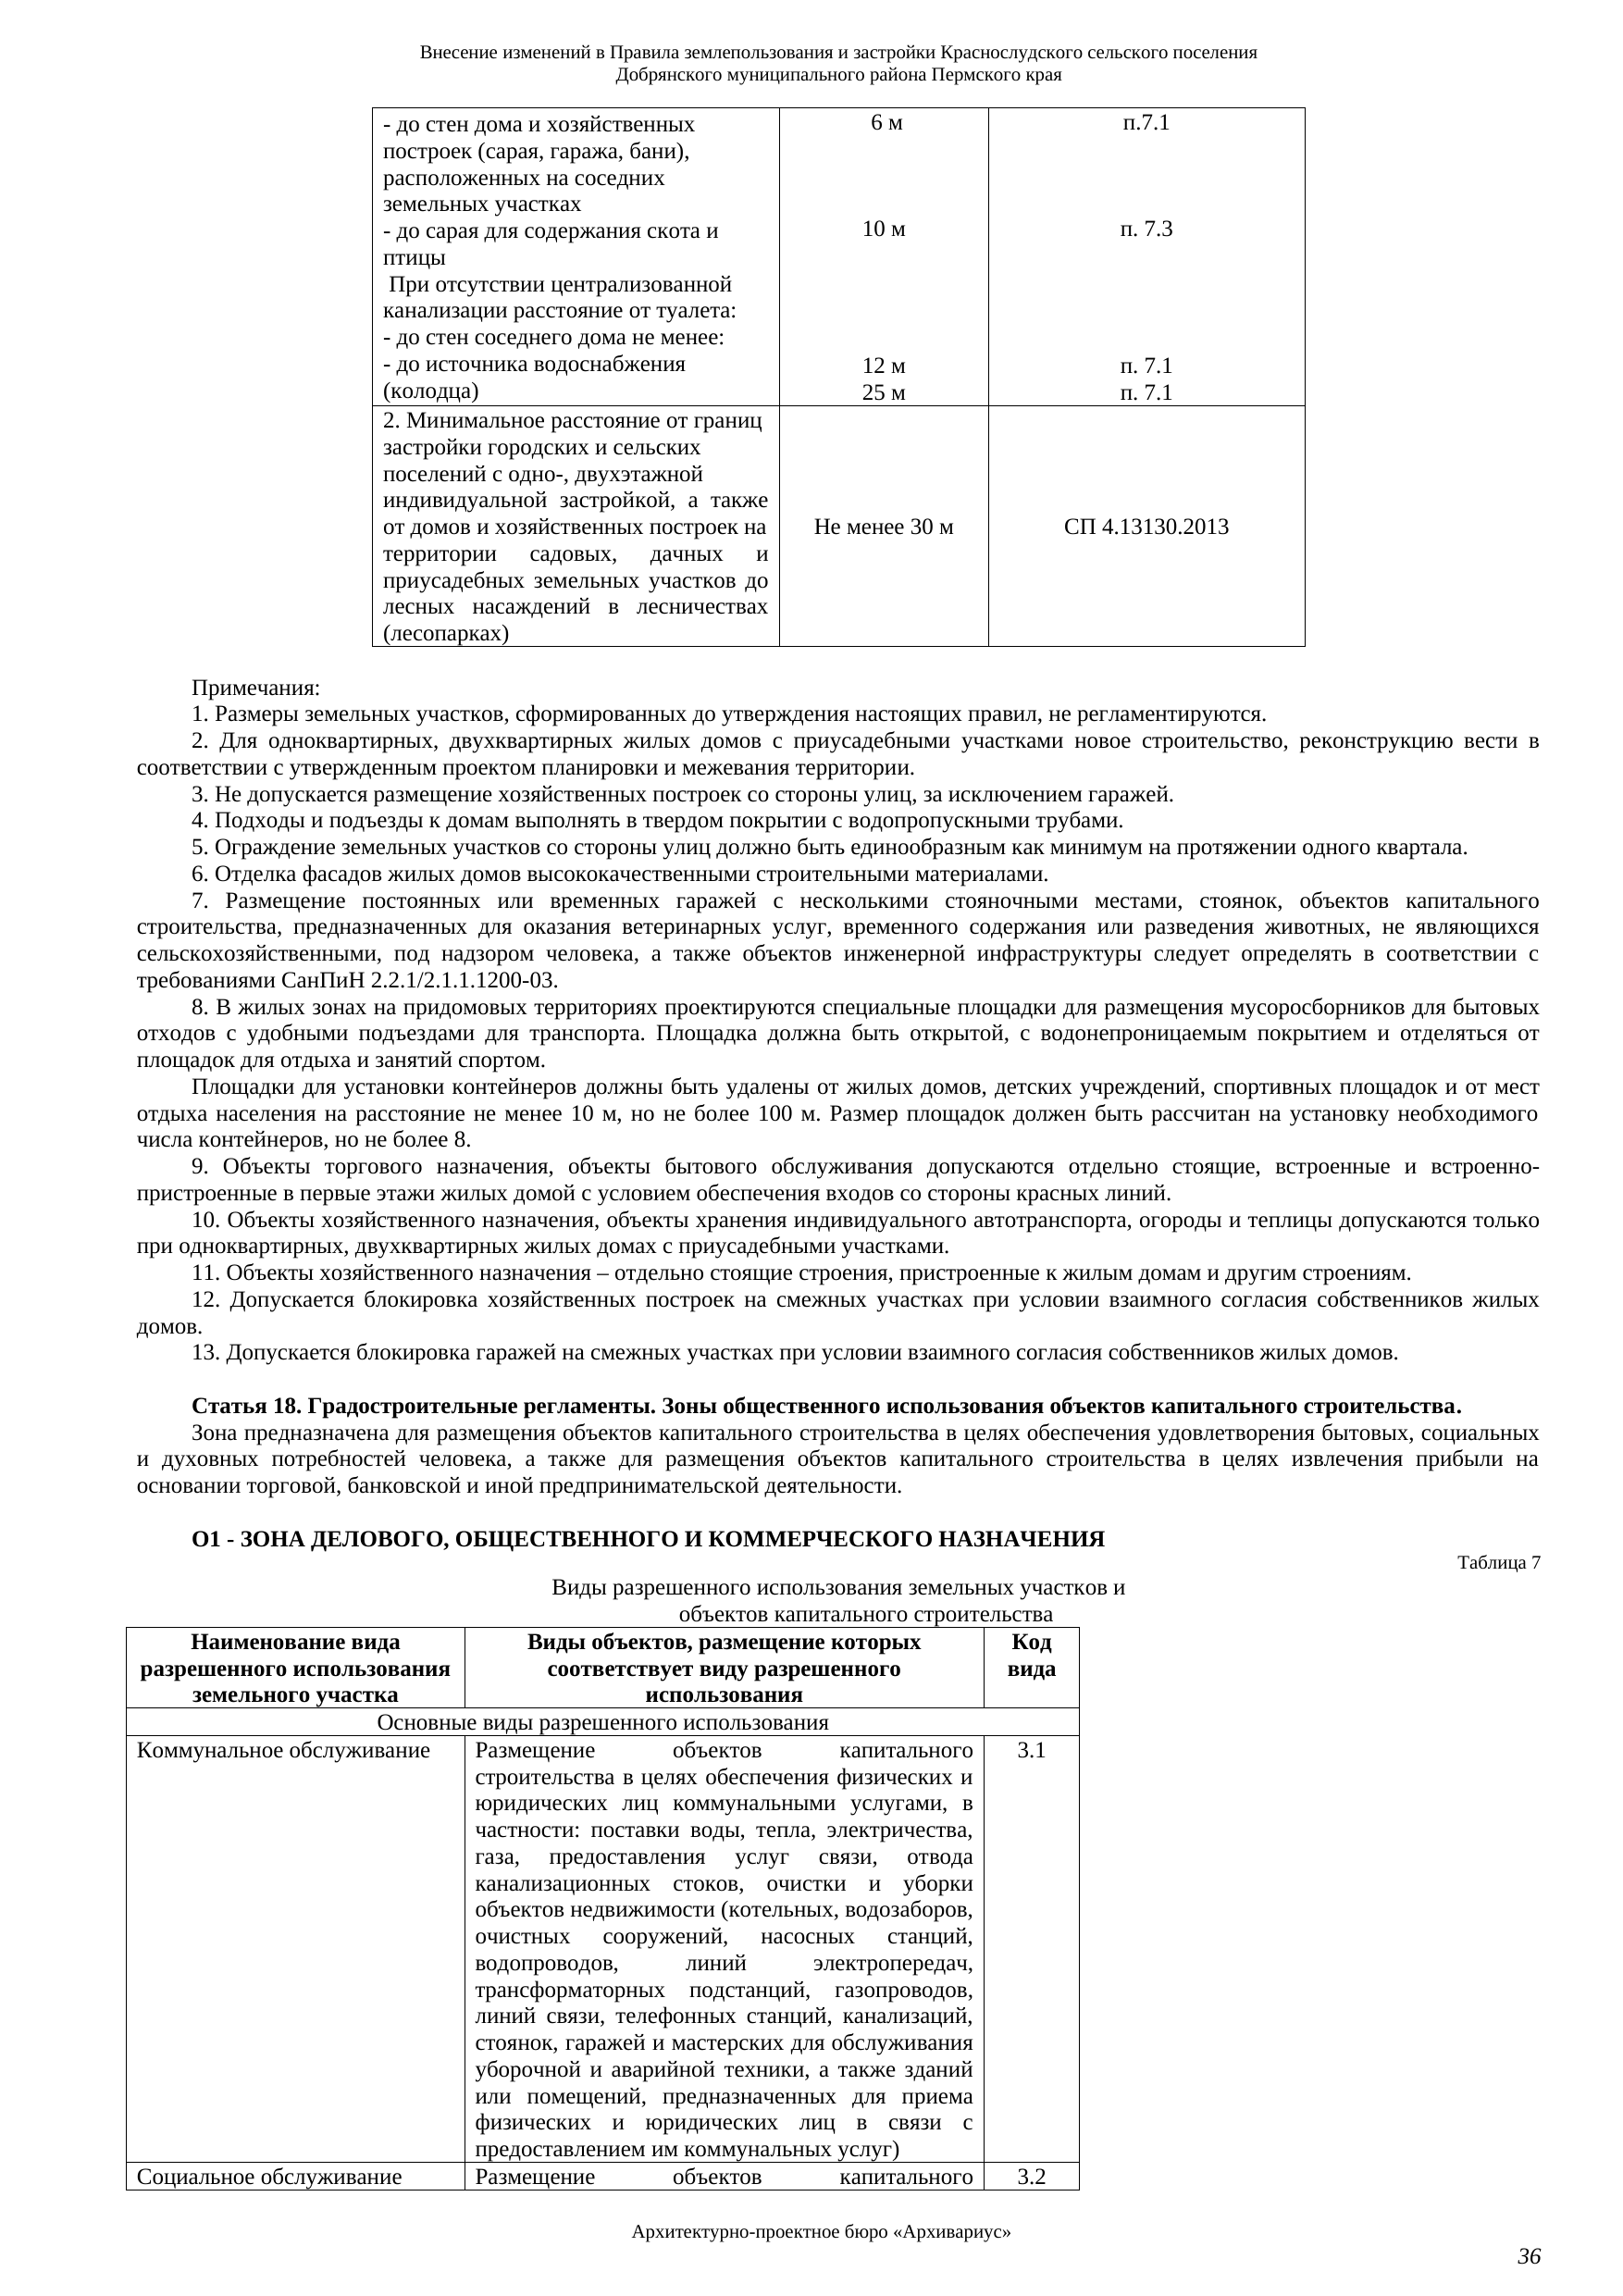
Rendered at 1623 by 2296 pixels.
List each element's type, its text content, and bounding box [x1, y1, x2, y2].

text 7. Размещение постоянных или временных гаражей с несколькими стояночными местами, стоянок, объектов капитального строительства, предназначенных для оказания ветеринарных услуг, временного содержания или разведения животных, не являющихся сельскохозяйственными, под надзором человека, а также объектов инженерной инфраструктуры следует определять в соответствии с требованиями СанПиН 2.2.1/2.1.1.1200-03. [137, 887, 1541, 993]
text 4. Подходы и подъезды к домам выполнять в твердом покрытии с водопропускными трубами. [137, 806, 1541, 833]
table_cell Коммунальное обслуживание [127, 1736, 465, 2162]
text объектов капитального строительства [137, 1600, 1541, 1627]
text 13. Допускается блокировка гаражей на смежных участках при условии взаимного согласия собственников жилых домов. [137, 1338, 1541, 1365]
text Таблица 7 [137, 1551, 1541, 1573]
text 8. В жилых зонах на придомовых территориях проектируются специальные площадки для размещения мусоросборников для бытовых отходов с удобными подъездами для транспорта. Площадка должна быть открытой, с водонепроницаемым покрытием и отделяться от площадок для отдыха и занятий спортом. [137, 993, 1541, 1073]
text 10. Объекты хозяйственного назначения, объекты хранения индивидуального автотранспорта, огороды и теплицы допускаются только при одноквартирных, двухквартирных жилых домах с приусадебными участками. [137, 1206, 1541, 1259]
text 3. Не допускается размещение хозяйственных построек со стороны улиц, за исключением гаражей. [137, 780, 1541, 806]
text Виды разрешенного использования земельных участков и [137, 1573, 1541, 1600]
text 11. Объекты хозяйственного назначения – отдельно стоящие строения, пристроенные к жилым домам и другим строениям. [137, 1259, 1541, 1285]
text 12. Допускается блокировка хозяйственных построек на смежных участках при условии взаимного согласия собственников жилых домов. [137, 1285, 1541, 1338]
table_cell Основные виды разрешенного использования [127, 1708, 1079, 1735]
text Зона предназначена для размещения объектов капитального строительства в целях обеспечения удовлетворения бытовых, социальных и духовных потребностей человека, а также для размещения объектов капитального строительства в целях извлечения прибыли на основании торговой, банковской и иной предпринимательской деятельности. [137, 1419, 1541, 1498]
text 2. Для одноквартирных, двухквартирных жилых домов с приусадебными участками новое строительство, реконструкцию вести в соответствии с утвержденным проектом планировки и межевания территории. [137, 726, 1541, 780]
text 1. Размеры земельных участков, сформированных до утверждения настоящих правил, не регламентируются. [137, 700, 1541, 726]
table_cell СП 4.13130.2013 [989, 406, 1305, 646]
text 5. Ограждение земельных участков со стороны улиц должно быть единообразным как минимум на протяжении одного квартала. [137, 833, 1541, 860]
table_header Код вида [985, 1628, 1079, 1707]
table_cell 6 м 10 м 12 м 25 м [780, 108, 988, 405]
table_header Виды объектов, размещение которых соответствует виду разрешенного использования [465, 1628, 984, 1707]
table_cell 3.2 [985, 2163, 1079, 2190]
table_cell Размещение объектов капитального строительства в целях обеспечения физических и юридических лиц коммунальными услугами, в частности: поставки воды, тепла, электричества, газа, предоставления услуг связи, отвода канализационных стоков, очистки и уборки объектов недвижимости (котельных, водозаборов, очистных сооружений, насосных станций, водопроводов, линий электропередач, трансформаторных подстанций, газопроводов, линий связи, телефонных станций, канализаций, стоянок, гаражей и мастерских для обслуживания уборочной и аварийной техники, а также зданий или помещений, предназначенных для приема физических и юридических лиц в связи с предоставлением им коммунальных услуг) [465, 1736, 984, 2162]
text Примечания: [137, 674, 1541, 700]
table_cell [373, 108, 779, 405]
table_cell 2. Минимальное расстояние от границ застройки городских и сельских поселений с одно-, двухэтажной индивидуальной застройкой, а также от домов и хозяйственных построек на территории садовых, дачных и приусадебных земельных участков до лесных насаждений в лесничествах (лесопарках) [373, 406, 779, 646]
text О1 - ЗОНА ДЕЛОВОГО, ОБЩЕСТВЕННОГО И КОММЕРЧЕСКОГО НАЗНАЧЕНИЯ [137, 1525, 1541, 1551]
table_header Наименование вида разрешенного использования земельного участка [127, 1628, 465, 1707]
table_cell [127, 2163, 465, 2190]
table_cell 3.1 [985, 1736, 1079, 2162]
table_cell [465, 2163, 984, 2190]
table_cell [989, 108, 1305, 405]
table_cell Не менее 30 м [780, 406, 988, 646]
text 9. Объекты торгового назначения, объекты бытового обслуживания допускаются отдельно стоящие, встроенные и встроенно-пристроенные в первые этажи жилых домой с условием обеспечения входов со стороны красных линий. [137, 1152, 1541, 1206]
text Статья 18. Градостроительные регламенты. Зоны общественного использования объектов капитального строительства. [137, 1392, 1541, 1419]
text 6. Отделка фасадов жилых домов высококачественными строительными материалами. [137, 860, 1541, 887]
text Площадки для установки контейнеров должны быть удалены от жилых домов, детских учреждений, спортивных площадок и от мест отдыха населения на расстояние не менее , но не более . Размер площадок должен быть рассчитан на установку необходимого числа контейнеров, но не более 8. [137, 1073, 1541, 1152]
